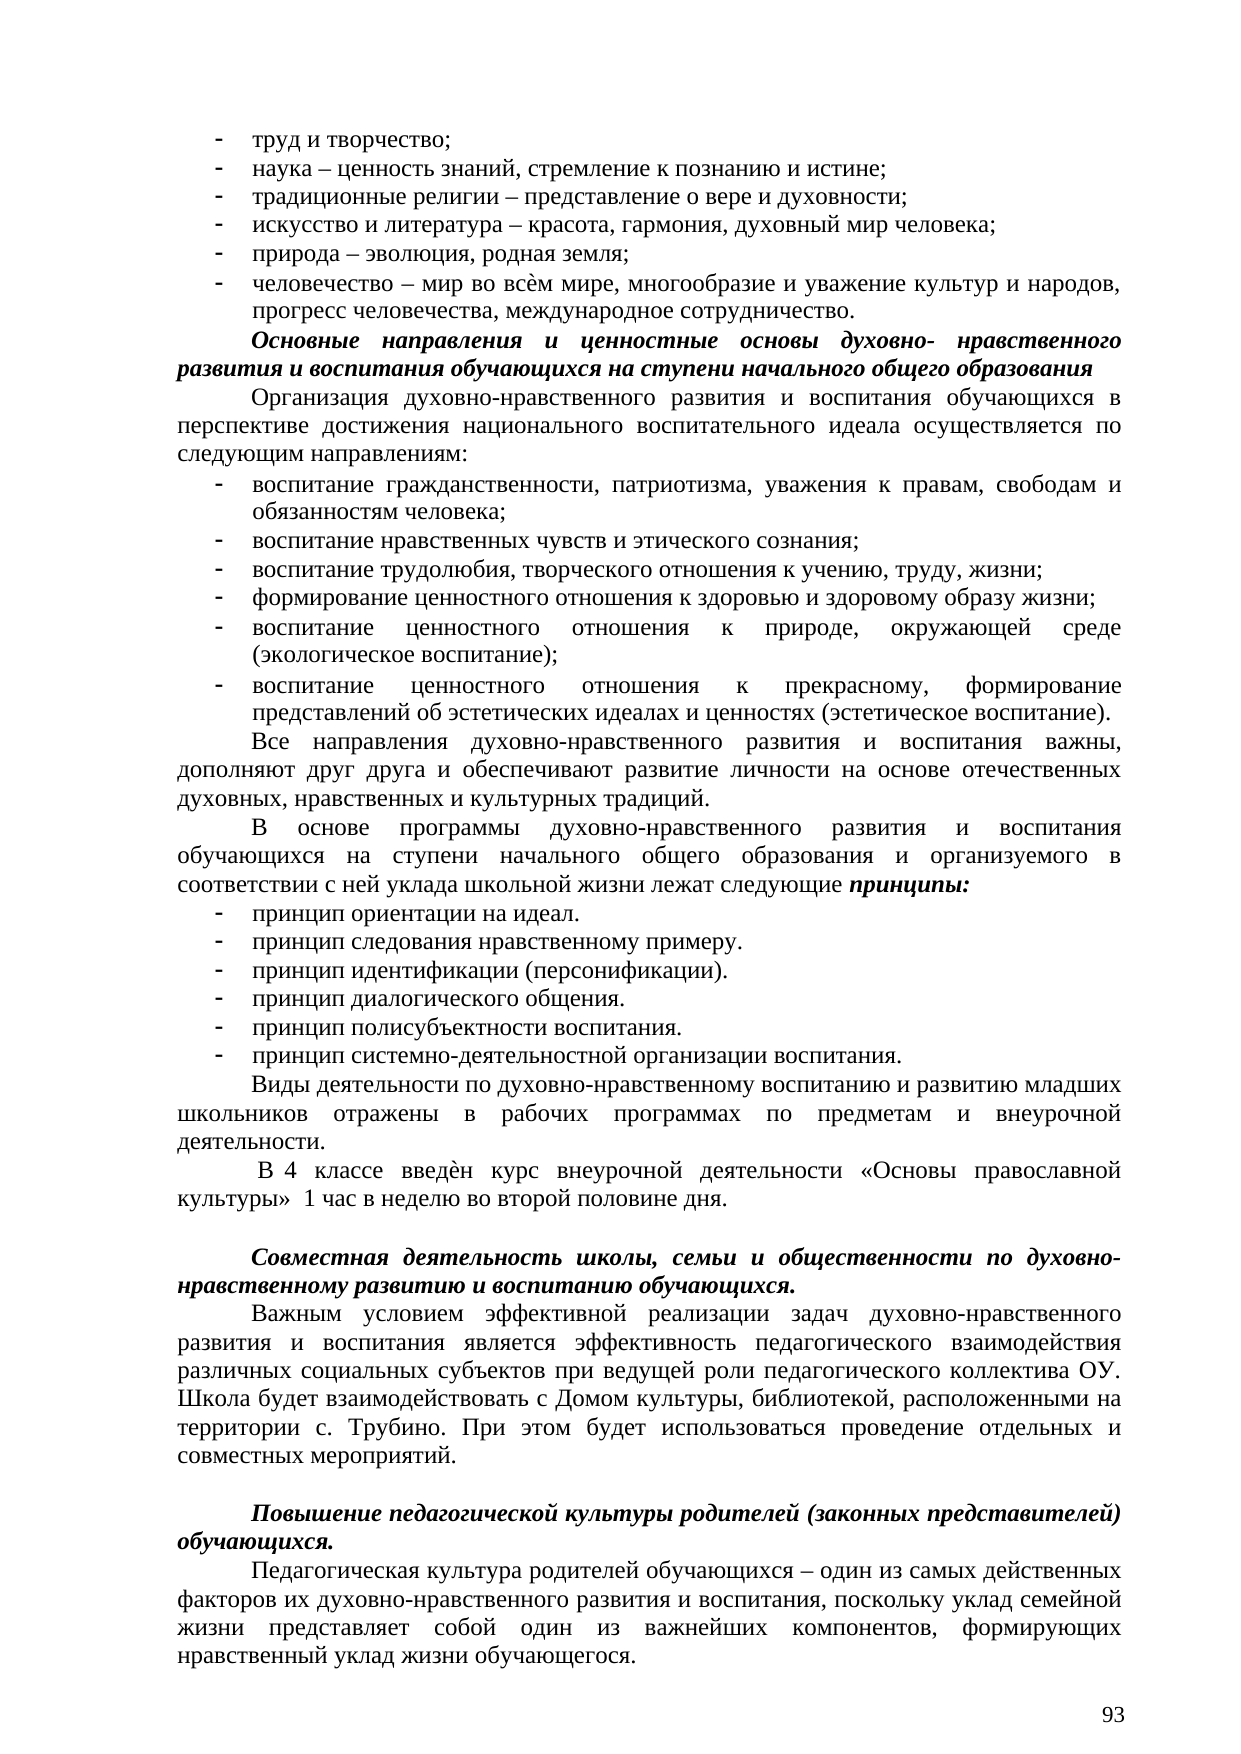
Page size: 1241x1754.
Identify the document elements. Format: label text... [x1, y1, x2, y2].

list воспитание ценностного отношения к прекрасному, формирование представлений об эстетических идеалах и ценностях (эстетическое воспитание). [214, 671, 1122, 726]
text Важным условием эффективной реализации задач духовно-нравственного развития и воспитания является эффективность педагогического взаимодействия различных социальных субъектов при ведущей роли педагогического коллектива ОУ. Школа будет взаимодействовать с Домом культуры, библиотекой, расположенными на территории с. Трубино. При этом будет использоваться проведение отдельных и совместных мероприятий. [177, 1299, 1122, 1469]
list воспитание гражданственности, патриотизма, уважения к правам, свободам и обязанностям человека; [214, 471, 1122, 525]
list искусство и литература – красота, гармония, духовный мир человека; [214, 210, 1122, 239]
list принцип полисубъектности воспитания. [214, 1012, 1122, 1041]
list воспитание ценностного отношения к природе, окружающей среде (экологическое воспитание); [214, 614, 1122, 668]
text Все направления духовно-нравственного развития и воспитания важны, дополняют друг друга и обеспечивают развитие личности на основе отечественных духовных, нравственных и культурных традиций. [177, 727, 1122, 811]
text Организация духовно-нравственного развития и воспитания обучающихся в перспективе достижения национального воспитательного идеала осуществляется по следующим направлениям: [177, 383, 1122, 467]
list труд и творчество; [214, 124, 1122, 153]
list наука – ценность знаний, стремление к познанию и истине; [214, 153, 1122, 182]
text Основные направления и ценностные основы духовно- нравственного развития и воспитания обучающихся на ступени начального общего образования [177, 326, 1122, 382]
text Совместная деятельность школы, семьи и общественности по духовно-нравственному развитию и воспитанию обучающихся. [177, 1243, 1122, 1298]
list формирование ценностного отношения к здоровью и здоровому образу жизни; [214, 583, 1122, 611]
text Виды деятельности по духовно-нравственному воспитанию и развитию младших школьников отражены в рабочих программах по предметам и внеурочной деятельности. [177, 1070, 1122, 1155]
list принцип идентификации (персонификации). [214, 955, 1122, 984]
text Педагогическая культура родителей обучающихся – один из самых действенных факторов их духовно-нравственного развития и воспитания, поскольку уклад семейной жизни представляет собой один из важнейших компонентов, формирующих нравственный уклад жизни обучающегося. [177, 1556, 1122, 1669]
list человечество – мир во всѐм мире, многообразие и уважение культур и народов, прогресс человечества, международное сотрудничество. [214, 270, 1122, 324]
list принцип диалогического общения. [214, 984, 1122, 1012]
list природа – эволюция, родная земля; [214, 239, 1122, 267]
list 4 классе введѐн курс внеурочной деятельности «Основы православной культуры» 1 час в неделю во второй половине дня. [177, 1156, 1122, 1212]
list воспитание нравственных чувств и этического сознания; [214, 525, 1122, 554]
list принцип ориентации на идеал. [214, 898, 1122, 927]
list воспитание трудолюбия, творческого отношения к учению, труду, жизни; [214, 554, 1122, 583]
list традиционные религии – представление о вере и духовности; [214, 182, 1122, 210]
list основе программы духовно-нравственного развития и воспитания обучающихся на ступени начального общего образования и организуемого в соответствии с ней уклада школьной жизни лежат следующие принципы: [177, 813, 1122, 897]
list принцип следования нравственному примеру. [214, 927, 1122, 955]
text Повышение педагогической культуры родителей (законных представителей) обучающихся. [177, 1499, 1123, 1555]
list принцип системно-деятельностной организации воспитания. [214, 1041, 1122, 1069]
